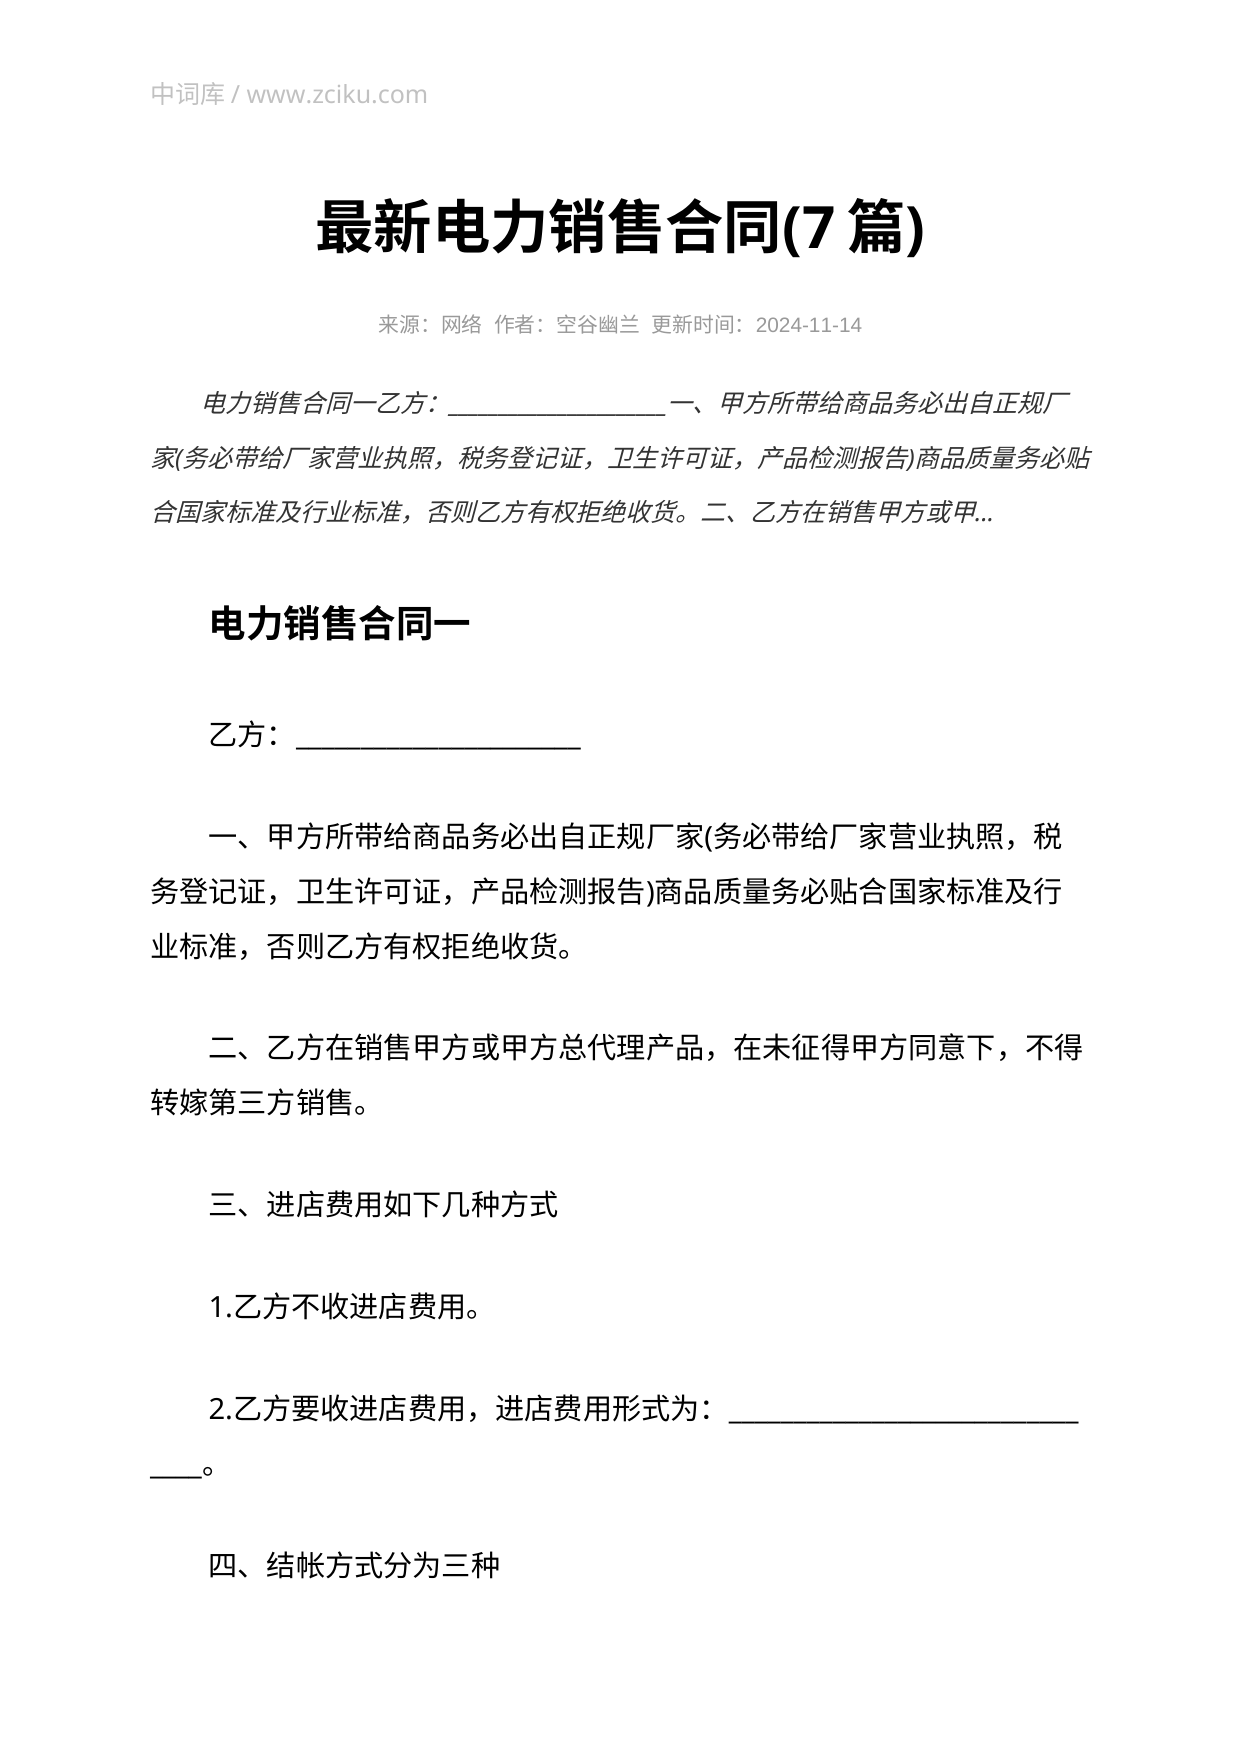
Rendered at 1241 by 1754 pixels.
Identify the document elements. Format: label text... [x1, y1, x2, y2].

text 1.乙方不收进店费用。 [150, 1283, 1090, 1326]
text 来源：网络 作者：空谷幽兰 更新时间：2024-11-14 [150, 313, 1090, 337]
text 四、结帐方式分为三种 [150, 1542, 1090, 1584]
text 2.乙方要收进店费用，进店费用形式为：_______________________________。 [150, 1385, 1090, 1483]
text 二、乙方在销售甲方或甲方总代理产品，在未征得甲方同意下，不得转嫁第三方销售。 [150, 1025, 1090, 1122]
text 三、进店费用如下几种方式 [150, 1182, 1090, 1224]
subtitle 最新电力销售合同(7篇) [150, 181, 1090, 266]
text 一、甲方所带给商品务必出自正规厂家(务必带给厂家营业执照，税务登记证，卫生许可证，产品检测报告)商品质量务必贴合国家标准及行业标准，否则乙方有权拒绝收货。 [150, 813, 1090, 965]
text 乙方：______________________ [150, 711, 1090, 753]
text 电力销售合同一乙方：______________________一、甲方所带给商品务必出自正规厂家(务必带给厂家营业执照，税务登记证，卫生许可证，产品检测报告)商品质量务必贴合国家标准及行业标准，否则乙方有权拒绝收货。二、乙方在销售甲方或甲... [150, 384, 1090, 529]
text 电力销售合同一 [150, 594, 1090, 648]
